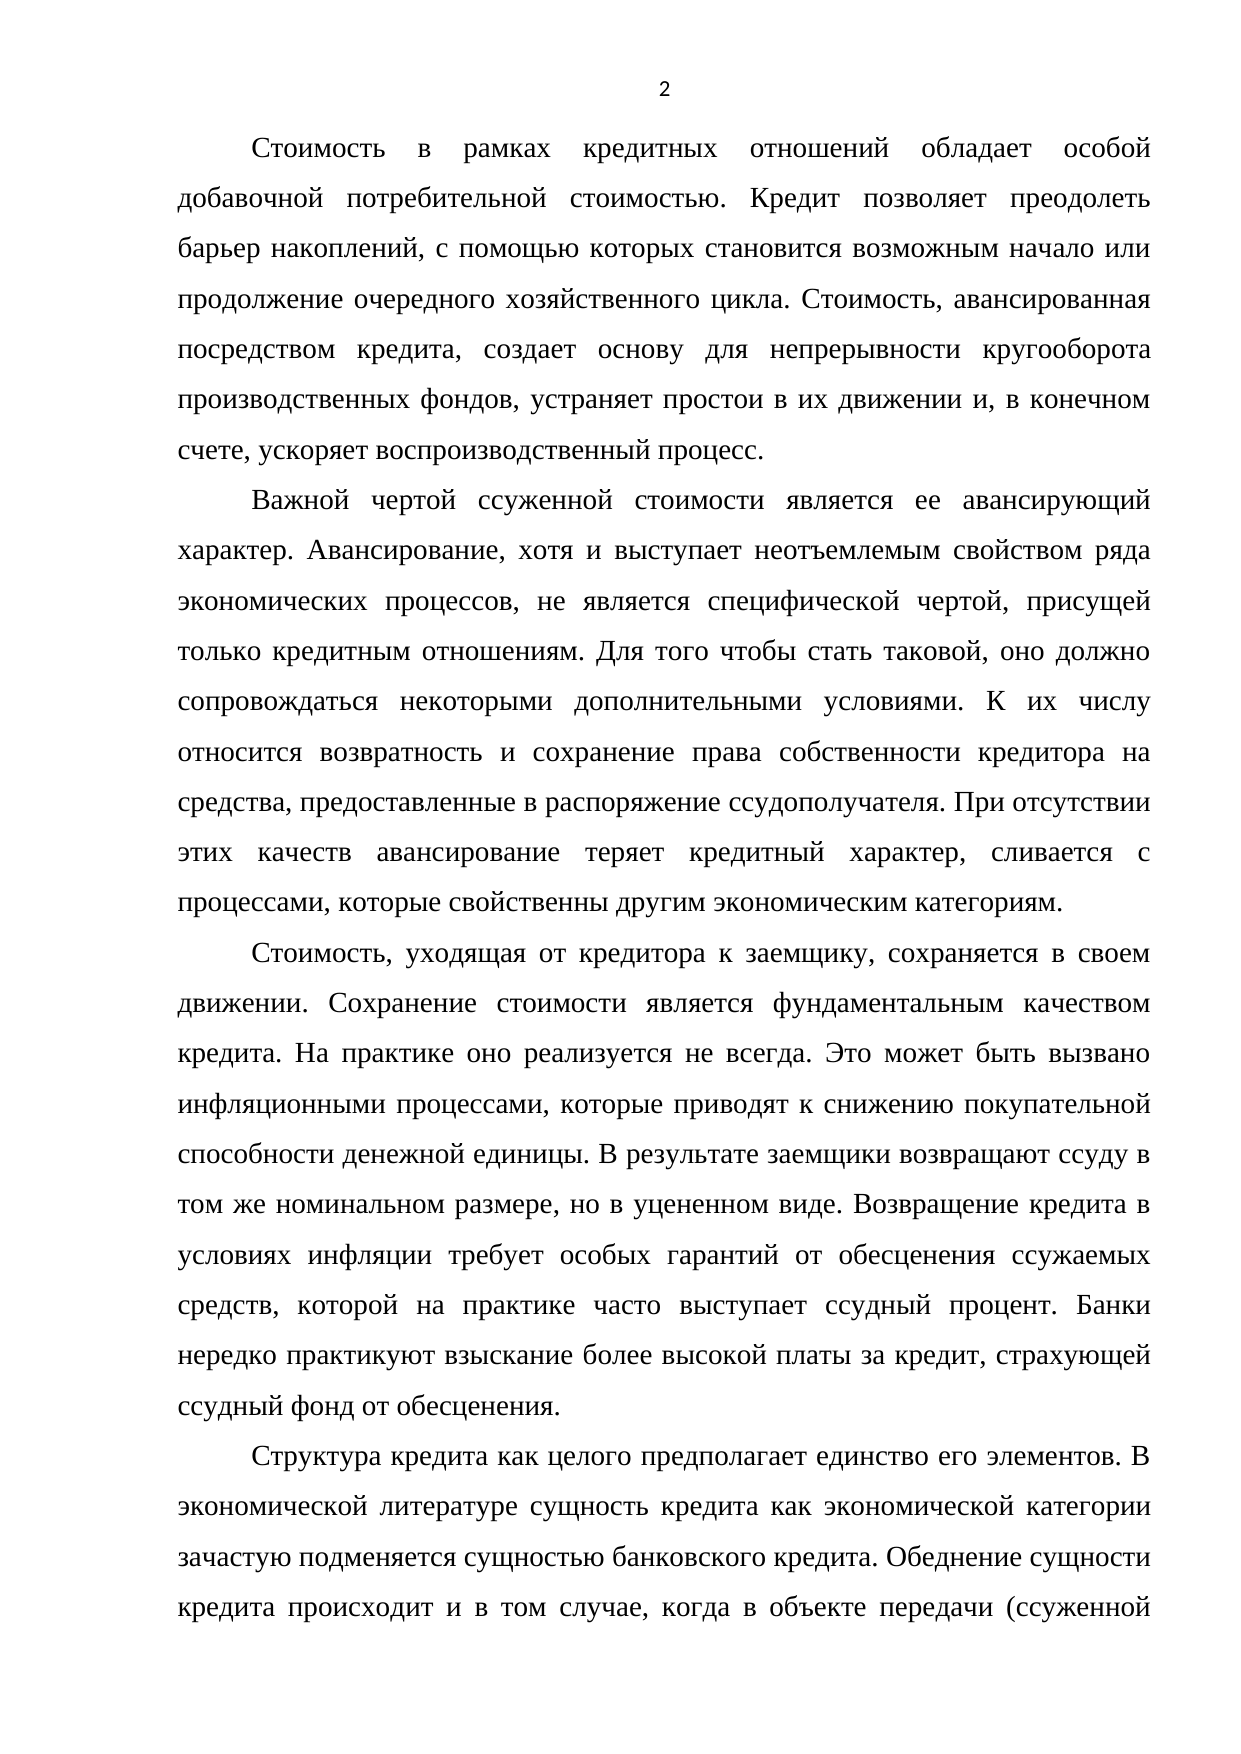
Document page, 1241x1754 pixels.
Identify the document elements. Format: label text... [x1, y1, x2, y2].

text Стоимость, уходящая от кредитора к заемщику, сохраняется в своем движении. Сохранение стоимости является фундаментальным качеством кредита. На практике оно реализуется не всегда. Это может быть вызвано инфляционными процессами, которые приводят к снижению покупательной способности денежной единицы. В результате заемщики возвращают ссуду в том же номинальном размере, но в уцененном виде. Возвращение кредита в условиях инфляции требует особых гарантий от обесценения ссужаемых средств, которой на практике часто выступает ссудный процент. Банки нередко практикуют взыскание более высокой платы за кредит, страхующей ссудный фонд от обесценения. [177, 935, 1152, 1421]
text Стоимость в рамках кредитных отношений обладает особой добавочной потребительной стоимостью. Кредит позволяет преодолеть барьер накоплений, с помощью которых становится возможным начало или продолжение очередного хозяйственного цикла. Стоимость, авансированная посредством кредита, создает основу для непрерывности кругооборота производственных фондов, устраняет простои в их движении и, в конечном счете, ускоряет воспроизводственный процесс. [177, 130, 1152, 465]
text Важной чертой ссуженной стоимости является ее авансирующий характер. Авансирование, хотя и выступает неотъемлемым свойством ряда экономических процессов, не является специфической чертой, присущей только кредитным отношениям. Для того чтобы стать таковой, оно должно сопровождаться некоторыми дополнительными условиями. К их числу относится возвратность и сохранение права собственности кредитора на средства, предоставленные в распоряжение ссудополучателя. При отсутствии этих качеств авансирование теряет кредитный характер, сливается с процессами, которые свойственны другим экономическим категориям. [177, 482, 1152, 918]
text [177, 1438, 1152, 1622]
